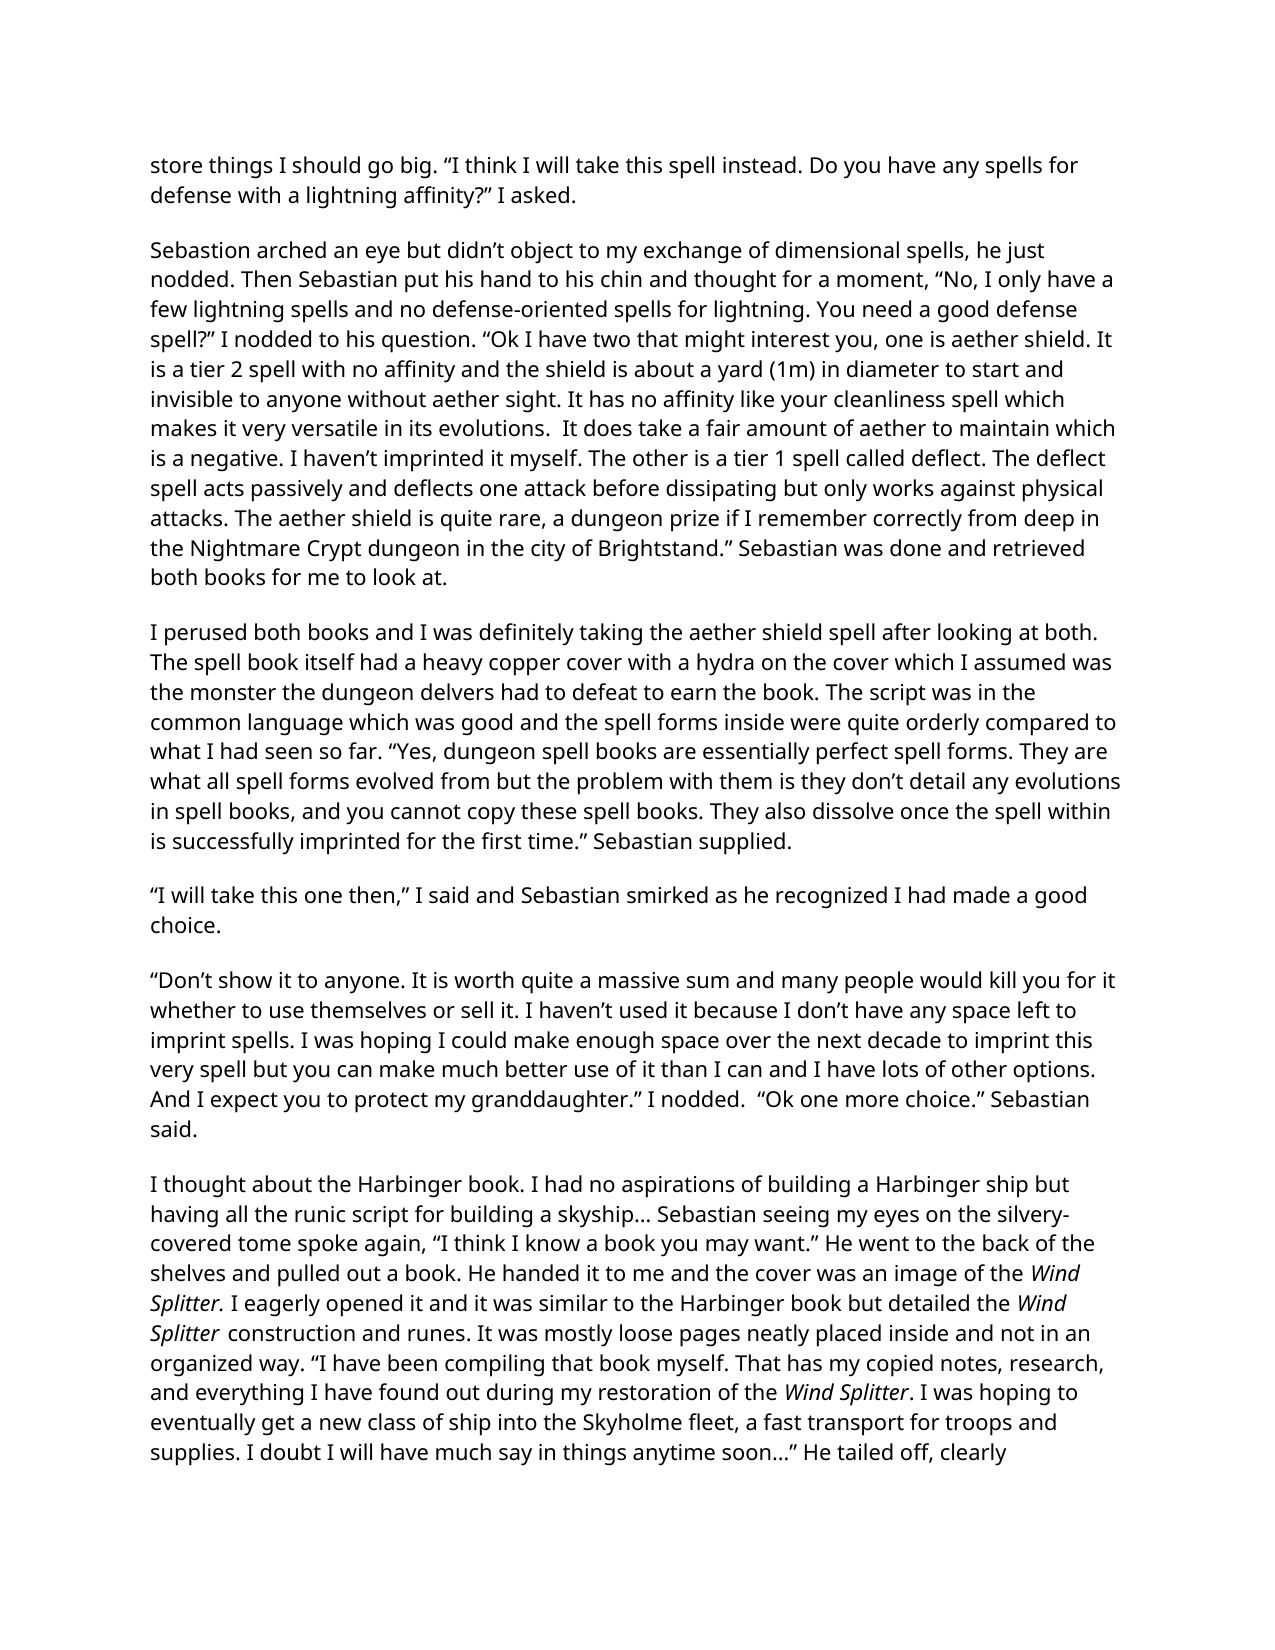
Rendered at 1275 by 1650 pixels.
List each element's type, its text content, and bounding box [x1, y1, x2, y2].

text Sebastion arched an eye but didn’t object to my exchange of dimensional spells, he just nodded. Then Sebastian put his hand to his chin and thought for a moment, “No, I only have a few lightning spells and no defense-oriented spells for lightning. You need a good defense spell?” I nodded to his question. “Ok I have two that might interest you, one is aether shield. It is a tier 2 spell with no affinity and the shield is about a yard (1m) in diameter to start and invisible to anyone without aether sight. It has no affinity like your cleanliness spell which makes it very versatile in its evolutions. It does take a fair amount of aether to maintain which is a negative. I haven’t imprinted it myself. The other is a tier 1 spell called deflect. The deflect spell acts passively and deflects one attack before dissipating but only works against physical attacks. The aether shield is quite rare, a dungeon prize if I remember correctly from deep in the Nightmare Crypt dungeon in the city of Brightstand.” Sebastian was done and retrieved both books for me to look at. [150, 234, 1125, 592]
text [150, 150, 1125, 209]
text “I will take this one then,” I said and Sebastian smirked as he recognized I had made a good choice. [150, 880, 1125, 940]
text I perused both books and I was definitely taking the aether shield spell after looking at both. The spell book itself had a heavy copper cover with a hydra on the cover which I assumed was the monster the dungeon delvers had to defeat to earn the book. The script was in the common language which was good and the spell forms inside were quite orderly compared to what I had seen so far. “Yes, dungeon spell books are essentially perfect spell forms. They are what all spell forms evolved from but the problem with them is they don’t detail any evolutions in spell books, and you cannot copy these spell books. They also dissolve once the spell within is successfully imprinted for the first time.” Sebastian supplied. [150, 617, 1125, 855]
text “Don’t show it to anyone. It is worth quite a massive sum and many people would kill you for it whether to use themselves or sell it. I haven’t used it because I don’t have any space left to imprint spells. I was hoping I could make enough space over the next decade to imprint this very spell but you can make much better use of it than I can and I have lots of other options. And I expect you to protect my granddaughter.” I nodded. “Ok one more choice.” Sebastian said. [150, 965, 1125, 1144]
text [150, 1169, 1125, 1467]
